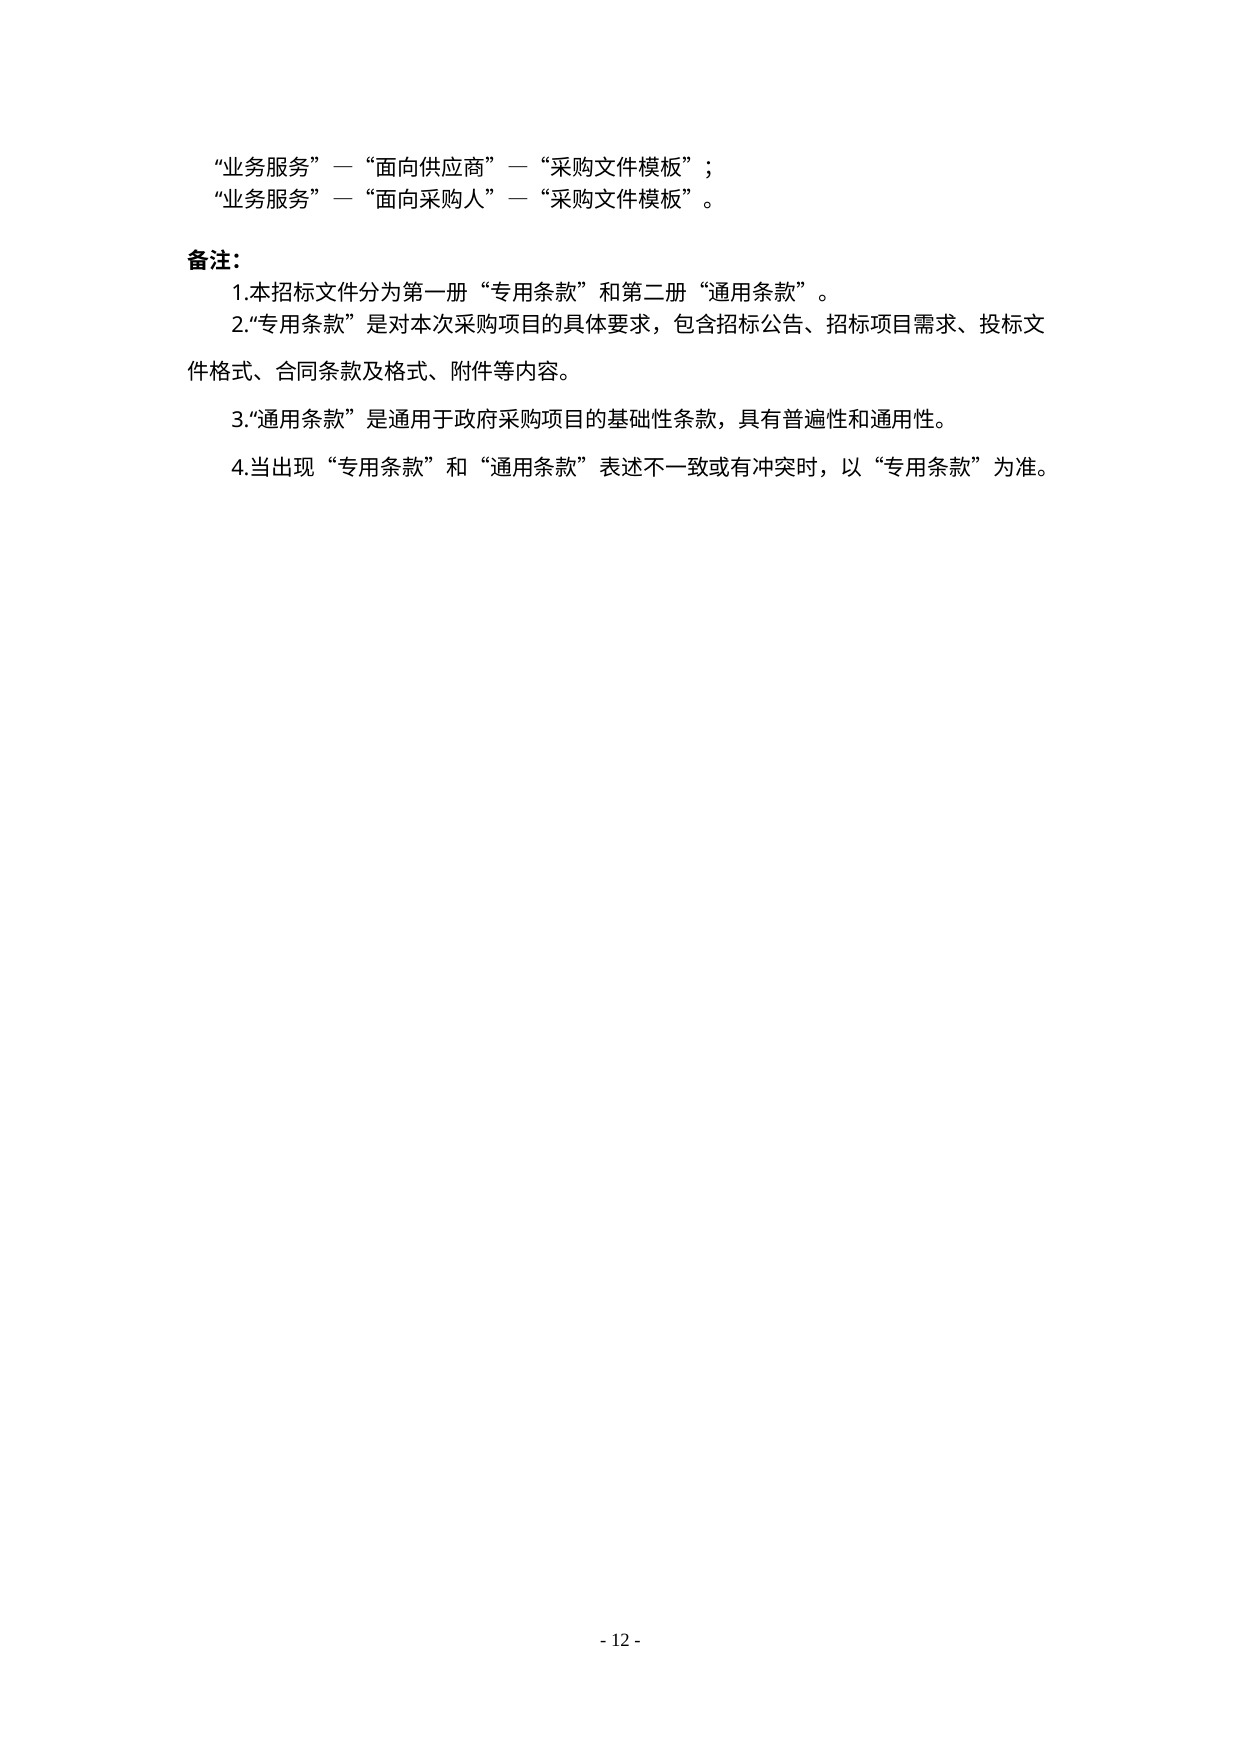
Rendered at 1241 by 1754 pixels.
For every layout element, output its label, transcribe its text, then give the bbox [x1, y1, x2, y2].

text 2.“专用条款”是对本次采购项目的具体要求，包含招标公告、招标项目需求、投标文件格式、合同条款及格式、附件等内容。 [187, 307, 1053, 386]
text 4.当出现“专用条款”和“通用条款”表述不一致或有冲突时，以“专用条款”为准。 [187, 449, 1053, 481]
text “业务服务”—“面向采购人”—“采购文件模板”。 [187, 182, 1053, 213]
text 备注： [187, 243, 1053, 275]
text 3.“通用条款”是通用于政府采购项目的基础性条款，具有普遍性和通用性。 [187, 402, 1053, 434]
text “业务服务”—“面向供应商”—“采购文件模板”； [187, 150, 1053, 182]
text 1.本招标文件分为第一册“专用条款”和第二册“通用条款”。 [187, 275, 1053, 307]
